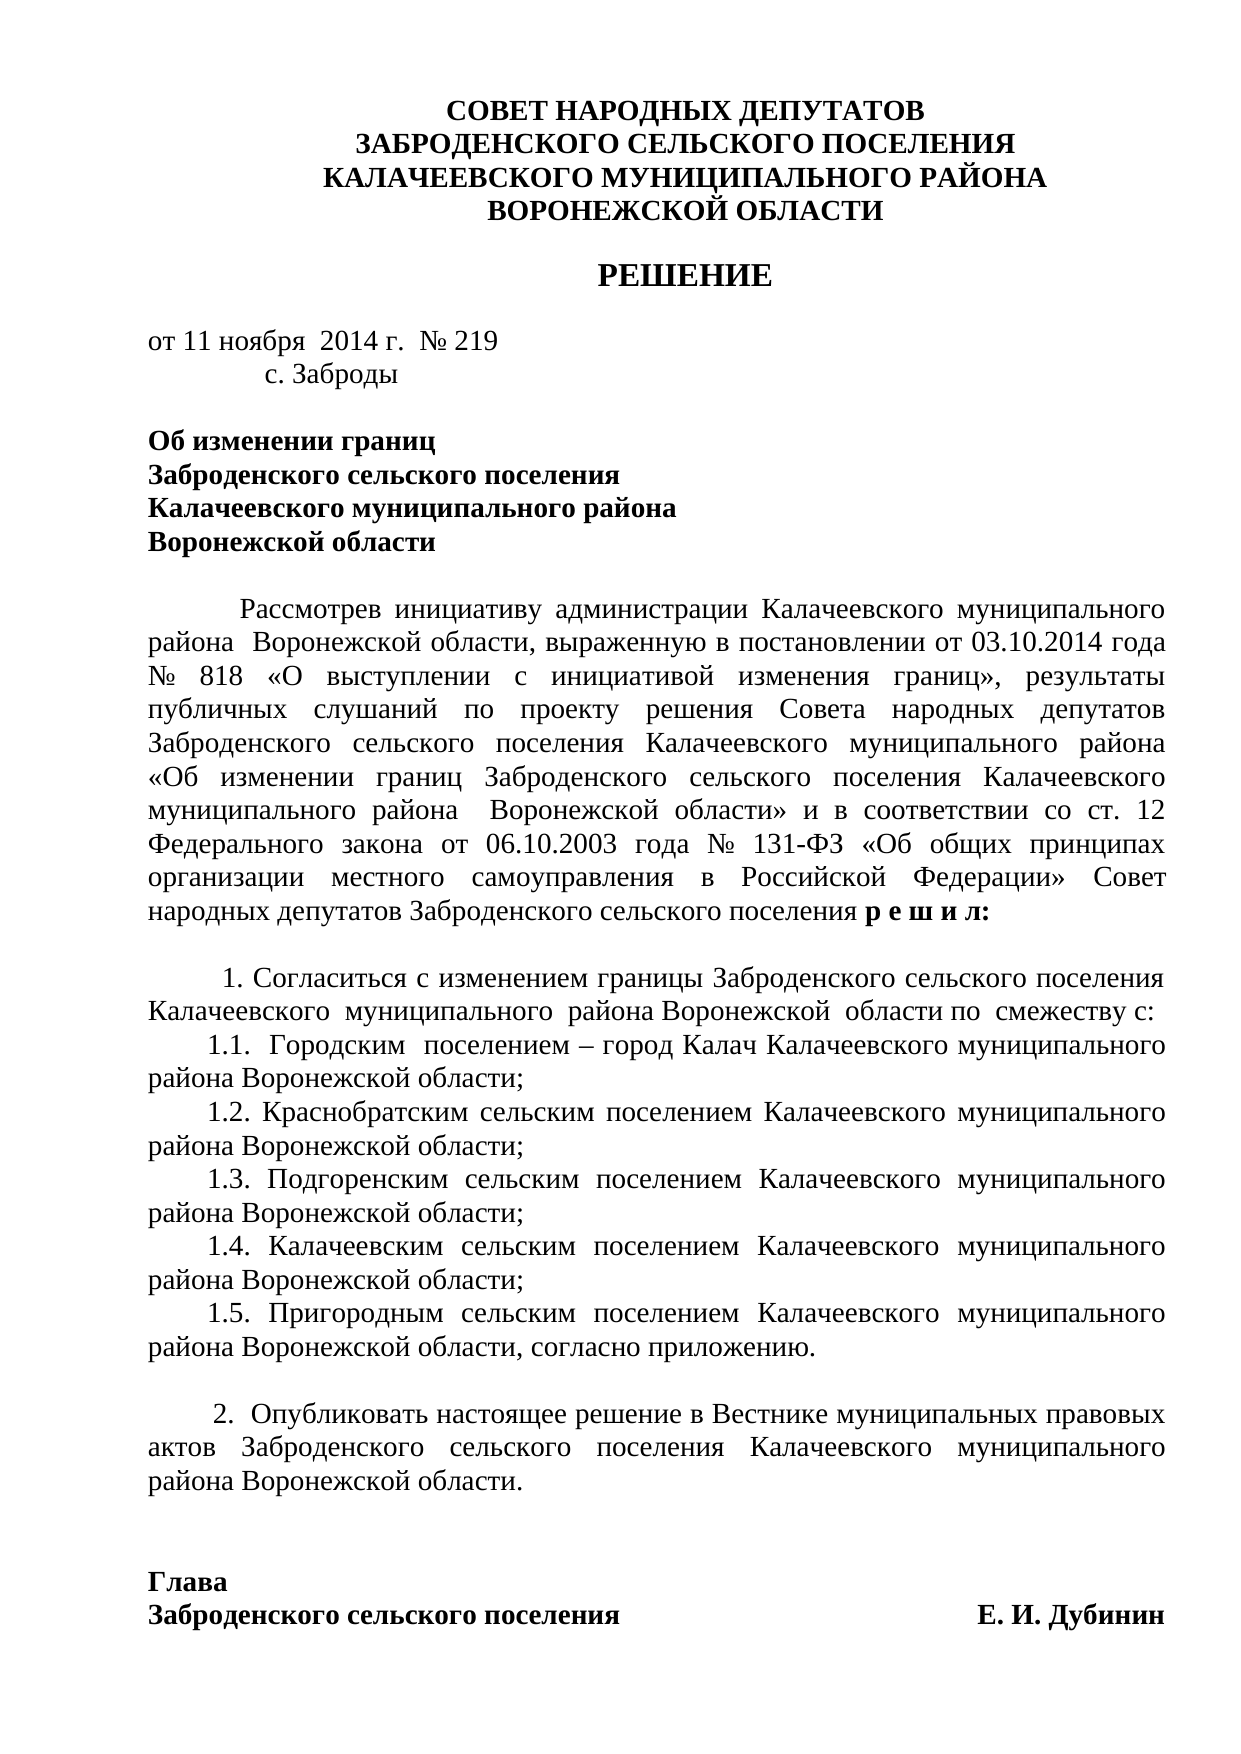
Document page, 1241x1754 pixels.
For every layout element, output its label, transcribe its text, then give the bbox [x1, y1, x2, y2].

text 1.5. Пригородным сельским поселением Калачеевского муниципального района Воронежской области, согласно приложению. [148, 1295, 1167, 1362]
text 1.1. Городским поселением – город Калач Калачеевского муниципального района Воронежской области; [148, 1027, 1167, 1094]
text Заброденского сельского поселения Е. И. Дубинин [148, 1597, 1167, 1631]
text 1. Согласиться с изменением границы Заброденского сельского поселения Калачеевского муниципального района Воронежской области по смежеству с: [148, 960, 1167, 1027]
text Заброденского сельского поселения [148, 457, 1167, 490]
text Рассмотрев инициативу администрации Калачеевского муниципального района Воронежской области, выраженную в постановлении от 03.10.2014 года № 818 «О выступлении с инициативой изменения границ», результаты публичных слушаний по проекту решения Совета народных депутатов Заброденского сельского поселения Калачеевского муниципального района «Об изменении границ Заброденского сельского поселения Калачеевского муниципального района Воронежской области» и в соответствии со ст. 12 Федерального закона от 06.10.2003 года № 131-ФЗ «Об общих принципах организации местного самоуправления в Российской Федерации» Совет народных депутатов Заброденского сельского поселения р е ш и л: [148, 591, 1167, 926]
text от 11 ноября 2014 г. № 219 [148, 323, 1167, 356]
text с. Заброды [148, 356, 1167, 390]
text ВОРОНЕЖСКОЙ ОБЛАСТИ [148, 193, 1167, 227]
text 2. Опубликовать настоящее решение в Вестнике муниципальных правовых актов Заброденского сельского поселения Калачеевского муниципального района Воронежской области. [148, 1396, 1167, 1497]
text РЕШЕНИЕ [148, 256, 1167, 294]
text 1.2. Краснобратским сельским поселением Калачеевского муниципального района Воронежской области; [148, 1094, 1167, 1161]
text ЗАБРОДЕНСКОГО СЕЛЬСКОГО ПОСЕЛЕНИЯ [148, 126, 1167, 160]
text Об изменении границ [148, 423, 1167, 457]
text 1.3. Подгоренским сельским поселением Калачеевского муниципального района Воронежской области; [148, 1161, 1167, 1228]
text Глава [148, 1564, 1167, 1597]
text Воронежской области [148, 524, 1167, 557]
text СОВЕТ НАРОДНЫХ ДЕПУТАТОВ [148, 93, 1167, 126]
text КАЛАЧЕЕВСКОГО МУНИЦИПАЛЬНОГО РАЙОНА [148, 160, 1167, 193]
text Калачеевского муниципального района [148, 490, 1167, 524]
text 1.4. Калачеевским сельским поселением Калачеевского муниципального района Воронежской области; [148, 1228, 1167, 1295]
